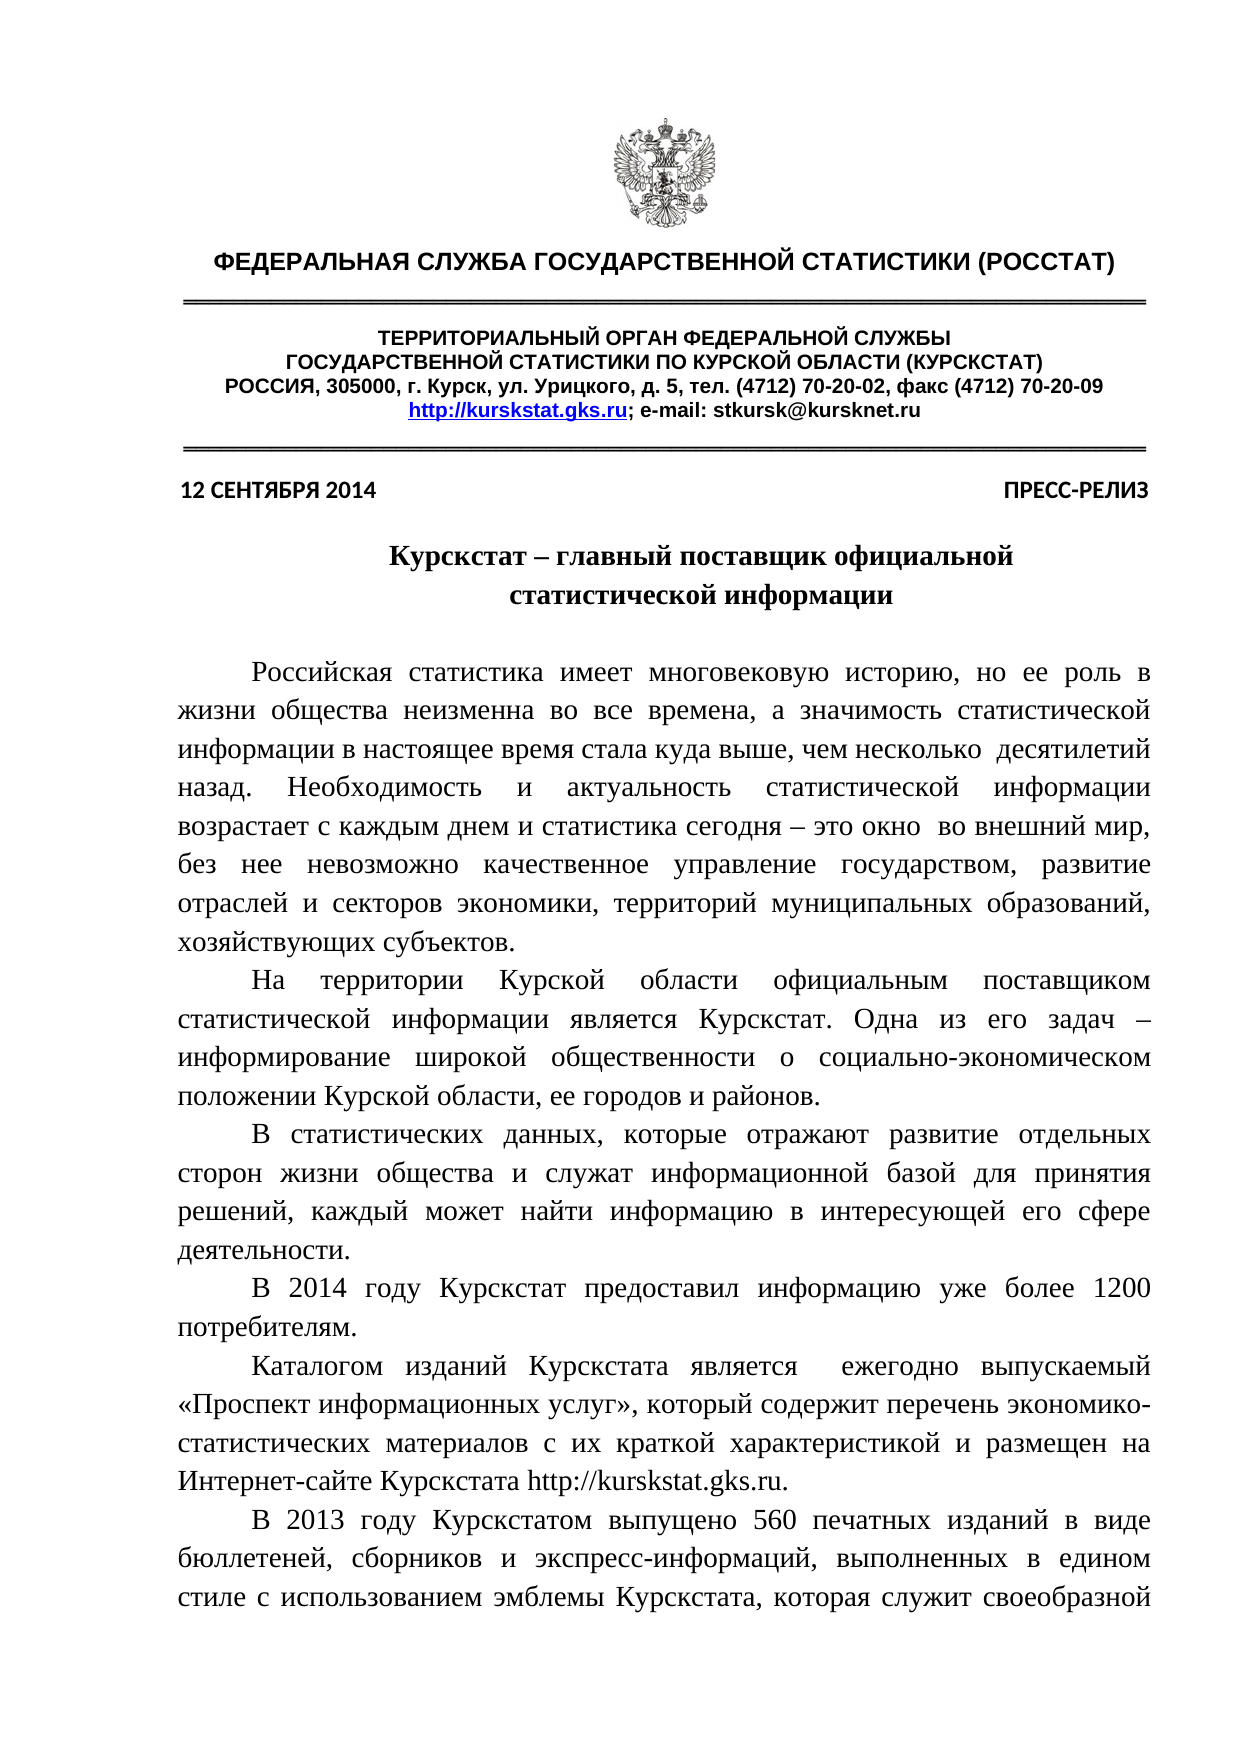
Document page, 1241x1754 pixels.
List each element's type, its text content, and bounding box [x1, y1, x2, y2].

text http://kurskstat.gks.ru; е-mail: stkursk@kursknet.ru [177, 398, 1152, 422]
text На территории Курской области официальным поставщиком статистической информации является Курскстат. Одна из его задач – информирование широкой общественности о социально-экономическом положении Курской области, ее городов и районов. [177, 962, 1152, 1111]
text ‗‗‗‗‗‗‗‗‗‗‗‗‗‗‗‗‗‗‗‗‗‗‗‗‗‗‗‗‗‗‗‗‗‗‗‗‗‗‗‗‗‗‗‗‗‗‗‗‗‗‗‗‗‗‗‗‗‗‗‗‗‗‗‗‗‗‗‗‗‗‗‗‗‗‗‗‗ [177, 275, 1152, 304]
text Каталогом изданий Курскстата является ежегодно выпускаемый «Проспект информационных услуг», который содержит перечень экономико-статистических материалов с их краткой характеристикой и размещен на Интернет-сайте Курскстата http://kurskstat.gks.ru. [177, 1348, 1152, 1497]
picture [613, 118, 716, 228]
text Российская статистика имеет многовековую историю, но ее роль в жизни общества неизменна во все времена, а значимость статистической информации в настоящее время стала куда выше, чем несколько десятилетий назад. Необходимость и актуальность статистической информации возрастает с каждым днем и статистика сегодня – это окно во внешний мир, без нее невозможно качественное управление государством, развитие отраслей и секторов экономики, территорий муниципальных образований, хозяйствующих субъектов. [177, 654, 1152, 957]
text ТЕРРИТОРИАЛЬНЫЙ ОРГАН ФЕДЕРАЛЬНОЙ СЛУЖБЫ [177, 326, 1152, 350]
text статистической информации [177, 577, 1152, 610]
text ФЕДЕРАЛЬНАЯ СЛУЖБА ГОСУДАРСТВЕННОЙ СТАТИСТИКИ (РОССТАТ) [177, 247, 1152, 275]
text В статистических данных, которые отражают развитие отдельных сторон жизни общества и служат информационной базой для принятия решений, каждый может найти информацию в интересующей его сфере деятельности. [177, 1116, 1152, 1266]
text РОССИЯ, . Курск, ул. Урицкого, д. 5, тел. (4712) 70-20-02, факс (4712) 70-20-09 [177, 374, 1152, 398]
text В 2014 году Курскстат предоставил информацию уже более 1200 потребителям. [177, 1271, 1152, 1343]
text ГОСУДАРСТВЕННОЙ СТАТИСТИКИ ПО КУРСКОЙ ОБЛАСТИ (КУРСКСТАТ) [177, 350, 1152, 374]
text 12 СЕНТЯБРЯ 2014 ПРЕСС-РЕЛИЗ [177, 474, 1152, 505]
text ‗‗‗‗‗‗‗‗‗‗‗‗‗‗‗‗‗‗‗‗‗‗‗‗‗‗‗‗‗‗‗‗‗‗‗‗‗‗‗‗‗‗‗‗‗‗‗‗‗‗‗‗‗‗‗‗‗‗‗‗‗‗‗‗‗‗‗‗‗‗‗‗‗‗‗‗‗ [177, 422, 1152, 450]
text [177, 1502, 1152, 1612]
text Курскстат – главный поставщик официальной [177, 538, 1152, 572]
